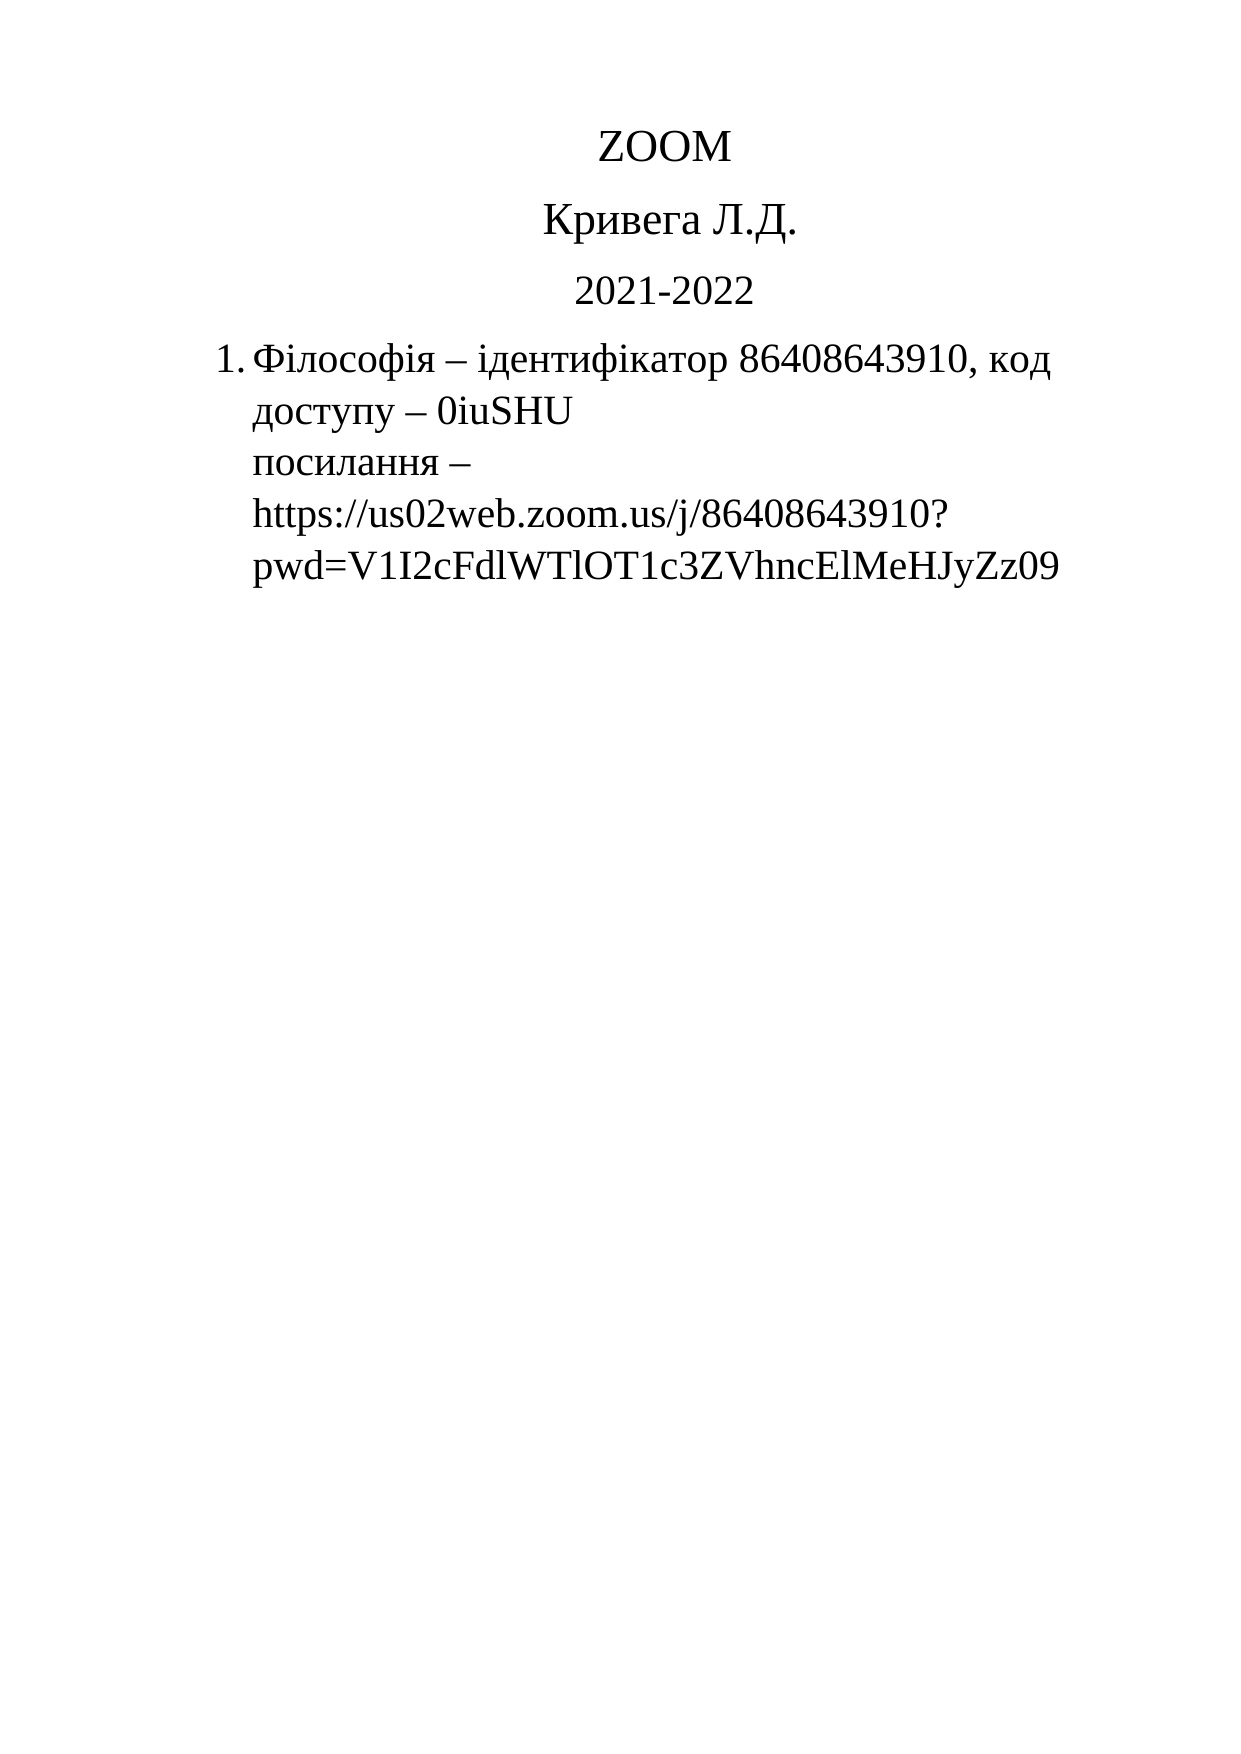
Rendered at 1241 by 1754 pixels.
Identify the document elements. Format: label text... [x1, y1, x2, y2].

text ZOOM [177, 118, 1152, 171]
list посилання – https://us02web.zoom.us/j/86408643910?pwd=V1I2cFdlWTlOT1c3ZVhncElMeHJyZz09 [252, 437, 1152, 588]
list Філософія – ідентифікатор 86408643910, код доступу – 0iuSHU [215, 333, 1152, 433]
text Кривега Л.Д. [177, 192, 1152, 244]
text 2021-2022 [177, 265, 1152, 313]
